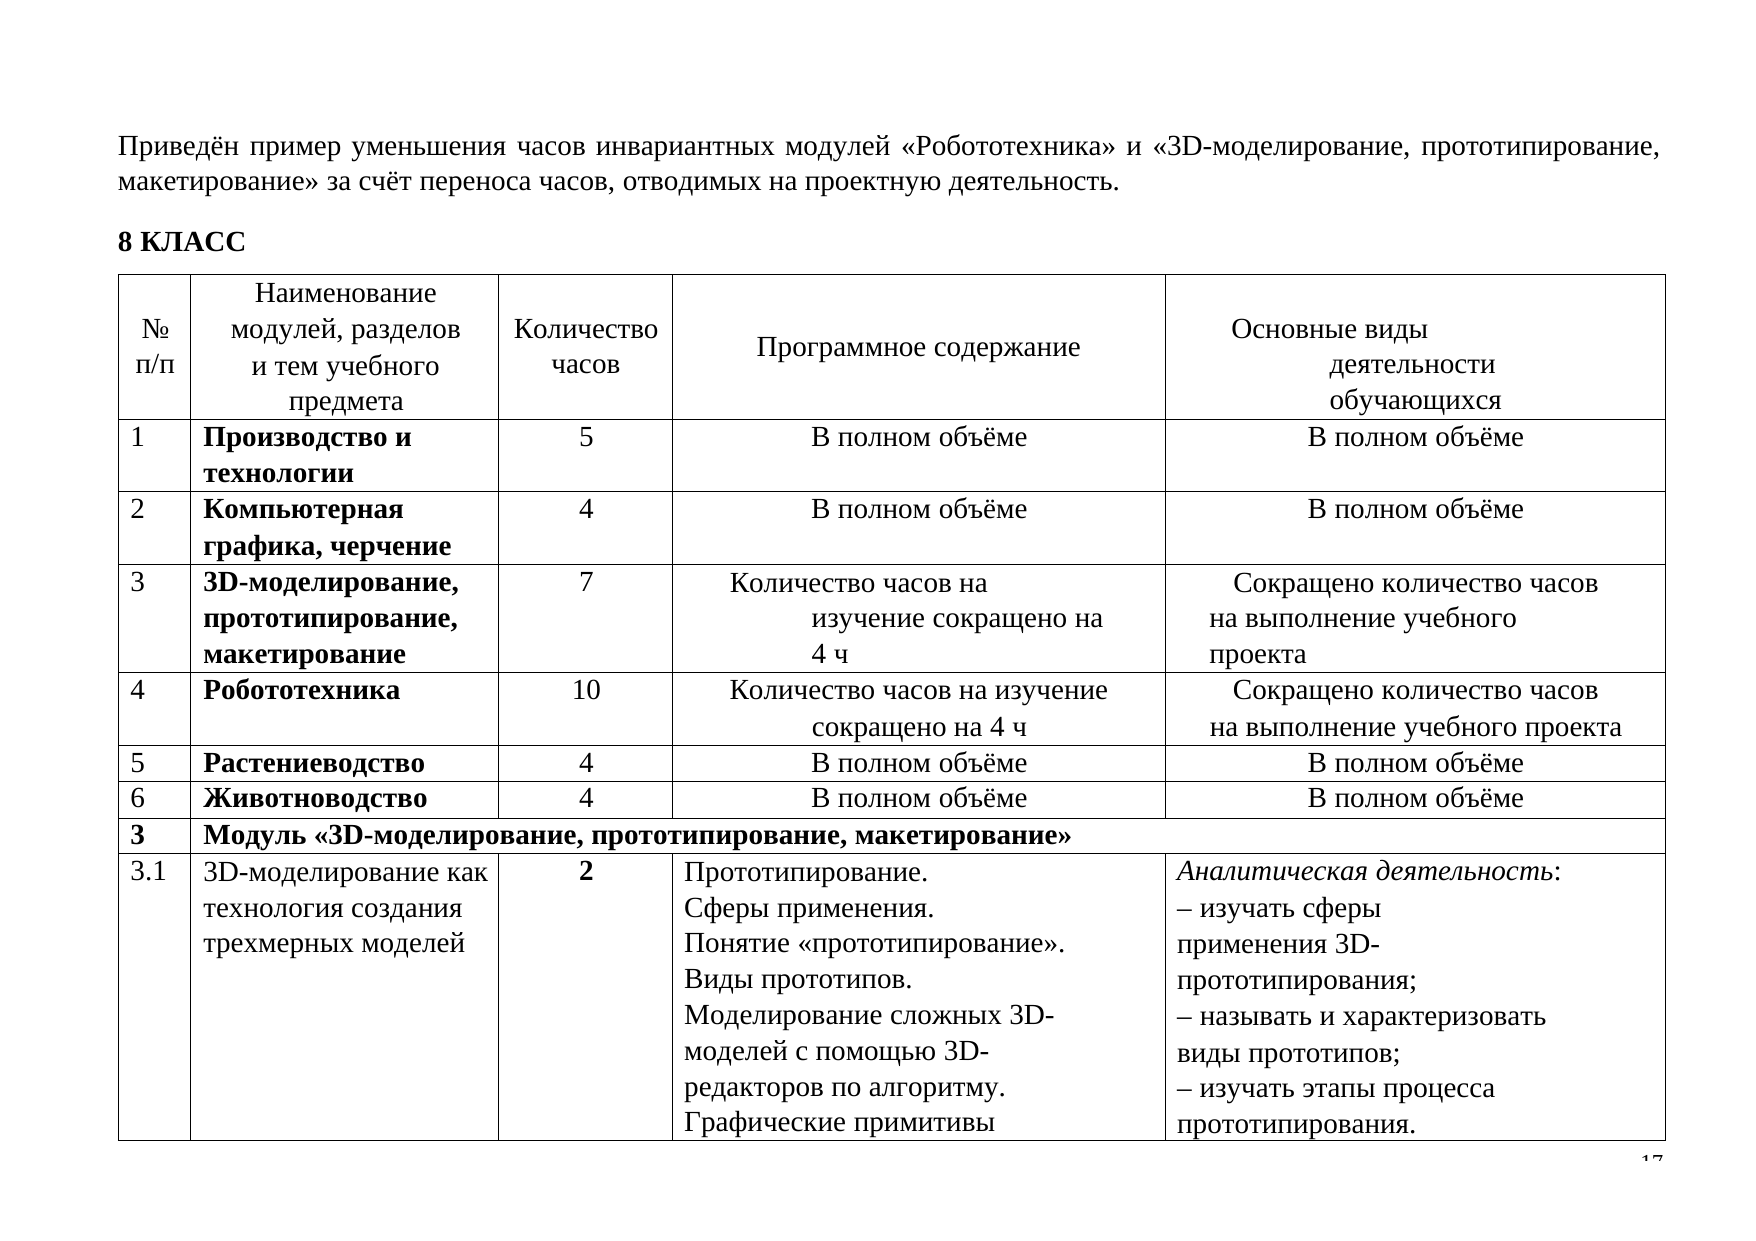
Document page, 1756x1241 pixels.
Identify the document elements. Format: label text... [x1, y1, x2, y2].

table_cell 5 [119, 746, 190, 781]
table_cell 4 [499, 492, 672, 564]
table_cell Сокращено количество часов на выполнение учебного проекта [1166, 565, 1665, 672]
table_header Количество часов [499, 275, 672, 419]
table_cell Сокращено количество часов на выполнение учебного проекта [1166, 673, 1665, 744]
table_cell 2 [499, 854, 672, 1140]
table_cell Животноводство [191, 782, 498, 817]
table_header Основные виды деятельности обучающихся [1166, 275, 1665, 419]
table_cell 7 [499, 565, 672, 672]
table_cell 5 [499, 420, 672, 491]
table_cell 4 [499, 782, 672, 817]
table_cell 1 [119, 420, 190, 491]
table_cell Модуль «3D-моделирование, прототипирование, макетирование» [191, 819, 1665, 853]
table_cell В полном объёме [1166, 782, 1665, 817]
table_cell В полном объёме [673, 420, 1165, 491]
table_cell 3D-моделирование, прототипирование, макетирование [191, 565, 498, 672]
table_header Программное содержание [673, 275, 1165, 419]
table_cell Растениеводство [191, 746, 498, 781]
table_cell 3D-моделирование как технология создания трехмерных моделей [191, 854, 498, 1140]
table_cell В полном объёме [1166, 492, 1665, 564]
table_header № п/п [119, 275, 190, 419]
table_cell Количество часов на изучение сокращено на 4 ч [673, 565, 1165, 672]
table_cell Прототипирование. Сферы применения. Понятие «прототипирование». Виды прототипов. Моделирование сложных 3D-моделей с помощью 3D-редакторов по алгоритму. Графические примитивы [673, 854, 1165, 1140]
table_cell 3 [119, 819, 190, 853]
table_cell В полном объёме [673, 492, 1165, 564]
text Приведён пример уменьшения часов инвариантных модулей «Робототехника» и «3D-моделирование, прототипирование, макетирование» за счёт переноса часов, отводимых на проектную деятельность. [118, 128, 1682, 197]
table_cell Количество часов на изучение сокращено на 4 ч [673, 673, 1165, 744]
table_cell 2 [119, 492, 190, 564]
subtitle КЛАСС [118, 224, 1682, 258]
table_cell В полном объёме [1166, 420, 1665, 491]
table_cell 6 [119, 782, 190, 817]
table_cell Робототехника [191, 673, 498, 744]
table_cell Производство и технологии [191, 420, 498, 491]
table_cell В полном объёме [673, 746, 1165, 781]
table_cell 3.1 [119, 854, 190, 1140]
table_header Наименование модулей, разделов и тем учебного предмета [191, 275, 498, 419]
table_cell Аналитическая деятельность: изучать сферы применения 3D-прототипирования; называть и характеризовать виды прототипов; изучать этапы процесса прототипирования. [1166, 854, 1665, 1140]
table_cell В полном объёме [1166, 746, 1665, 781]
table_cell В полном объёме [673, 782, 1165, 817]
table_cell 4 [499, 746, 672, 781]
table_cell 4 [119, 673, 190, 744]
table_cell 10 [499, 673, 672, 744]
table_cell 3 [119, 565, 190, 672]
table_cell Компьютерная графика, черчение [191, 492, 498, 564]
